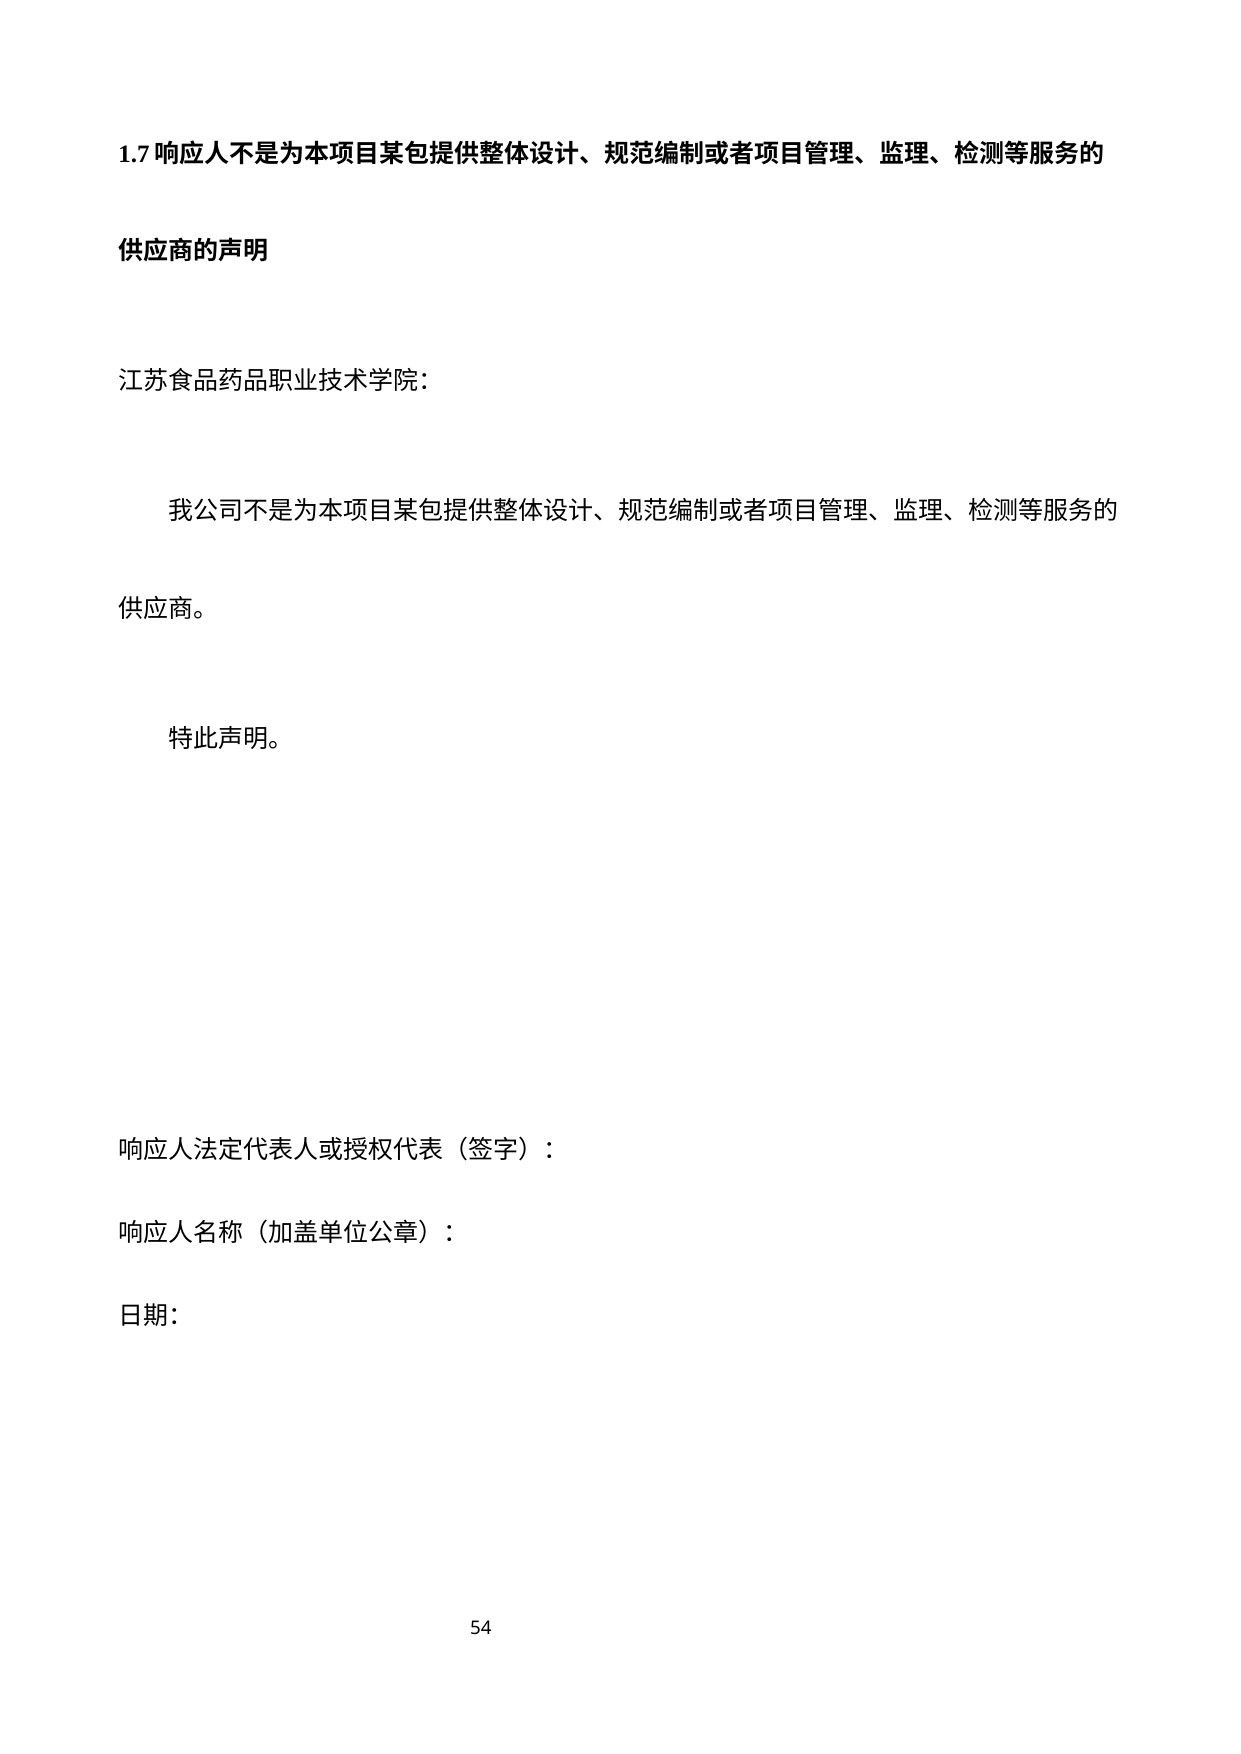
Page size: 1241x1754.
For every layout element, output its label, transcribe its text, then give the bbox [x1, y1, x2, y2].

text 响应人名称（加盖单位公章）： [118, 1198, 1122, 1263]
text 日期： [118, 1281, 1122, 1346]
text 特此声明。 [118, 704, 1122, 769]
text 1.7响应人不是为本项目某包提供整体设计、规范编制或者项目管理、监理、检测等服务的供应商的声明 [118, 119, 1122, 281]
text 江苏食品药品职业技术学院： [118, 346, 1122, 411]
text 响应人法定代表人或授权代表（签字）： [118, 1115, 1122, 1180]
text 我公司不是为本项目某包提供整体设计、规范编制或者项目管理、监理、检测等服务的供应商。 [118, 476, 1122, 639]
